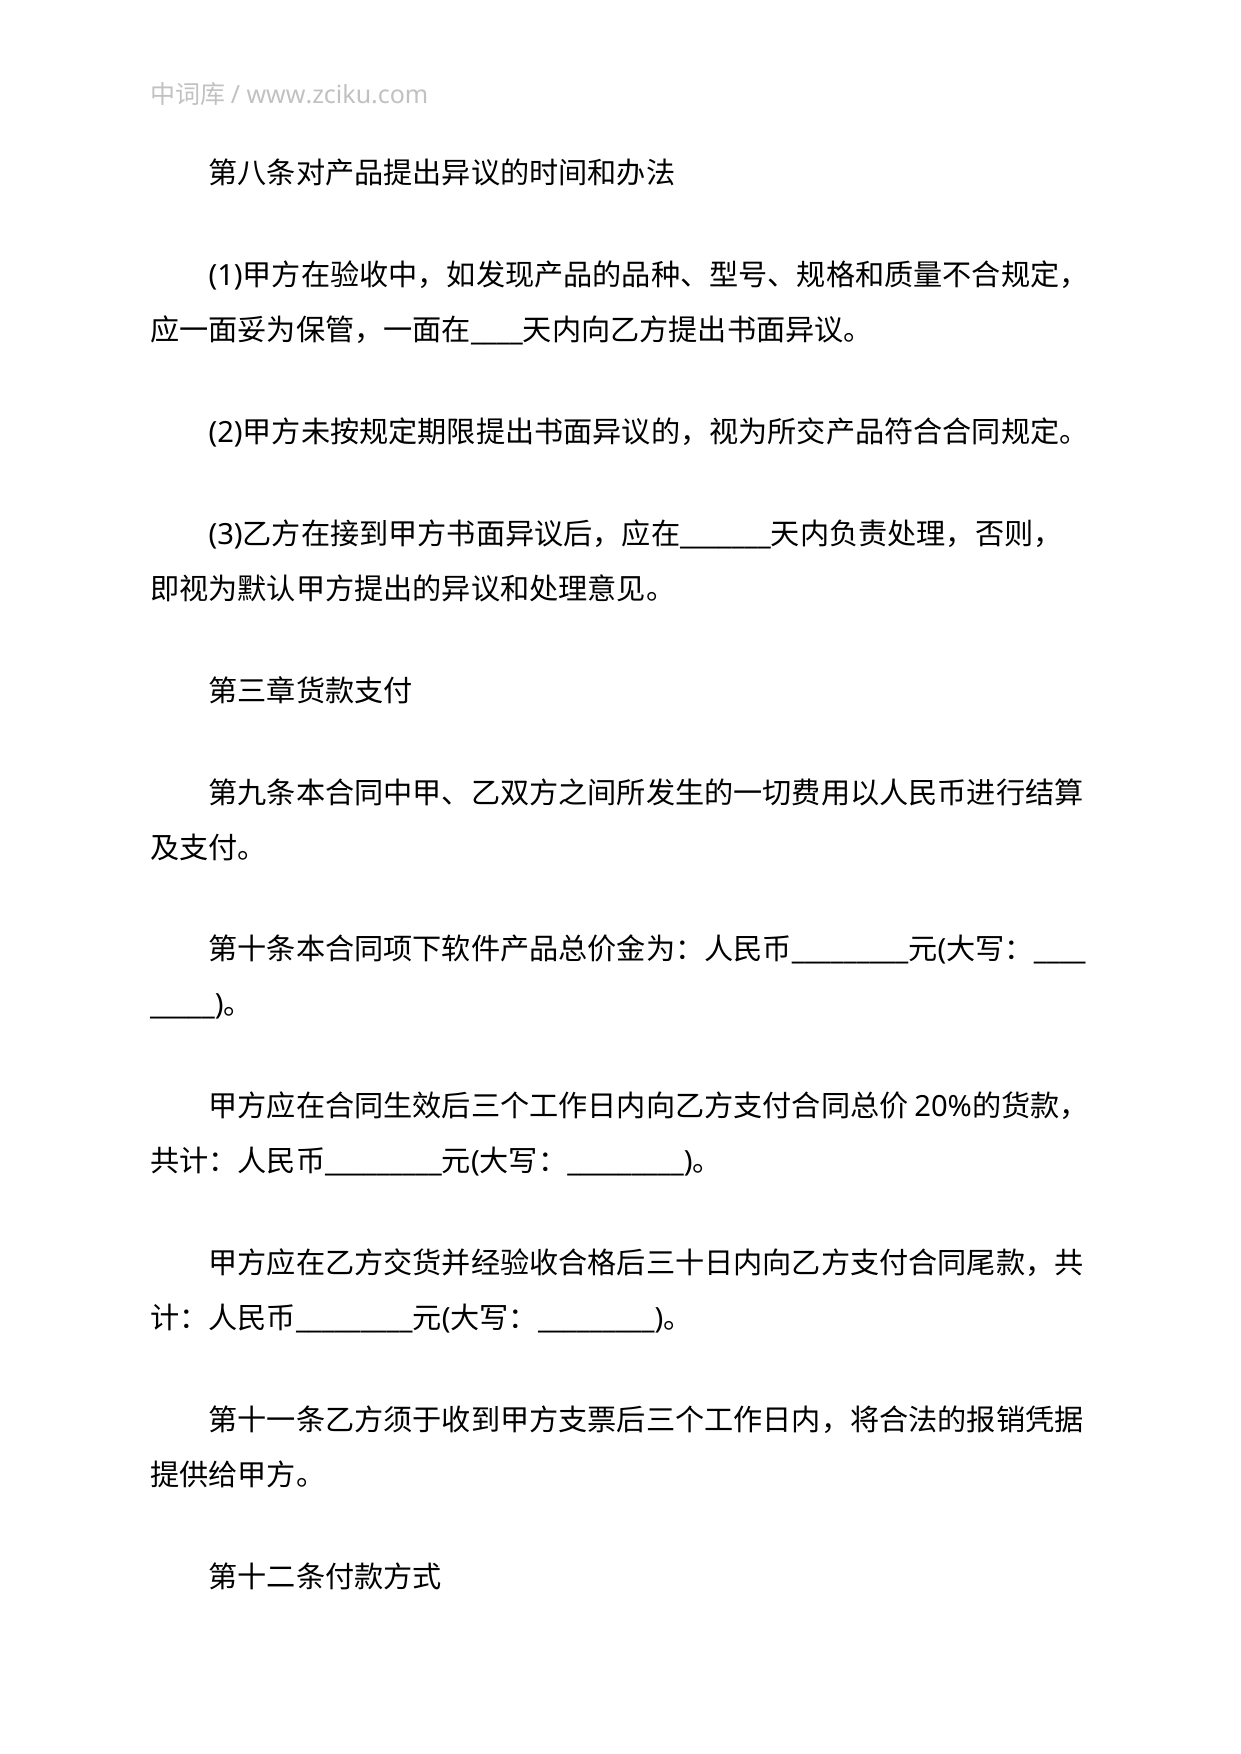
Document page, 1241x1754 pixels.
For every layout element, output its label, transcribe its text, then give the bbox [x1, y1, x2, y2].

text 第九条本合同中甲、乙双方之间所发生的一切费用以人民币进行结算及支付。 [150, 769, 1090, 866]
text 甲方应在合同生效后三个工作日内向乙方支付合同总价20%的货款，共计：人民币_________元(大写：_________)。 [150, 1083, 1090, 1180]
text 第八条对产品提出异议的时间和办法 [150, 150, 1090, 192]
text (1)甲方在验收中，如发现产品的品种、型号、规格和质量不合规定，应一面妥为保管，一面在____天内向乙方提出书面异议。 [150, 252, 1090, 349]
text 第十二条付款方式 [150, 1553, 1090, 1596]
text 第十一条乙方须于收到甲方支票后三个工作日内，将合法的报销凭据提供给甲方。 [150, 1397, 1090, 1494]
text 第三章货款支付 [150, 667, 1090, 710]
text (2)甲方未按规定期限提出书面异议的，视为所交产品符合合同规定。 [150, 409, 1090, 451]
text 甲方应在乙方交货并经验收合格后三十日内向乙方支付合同尾款，共计：人民币_________元(大写：_________)。 [150, 1240, 1090, 1337]
text (3)乙方在接到甲方书面异议后，应在_______天内负责处理，否则，即视为默认甲方提出的异议和处理意见。 [150, 511, 1090, 608]
text 第十条本合同项下软件产品总价金为：人民币_________元(大写：_________)。 [150, 926, 1090, 1023]
